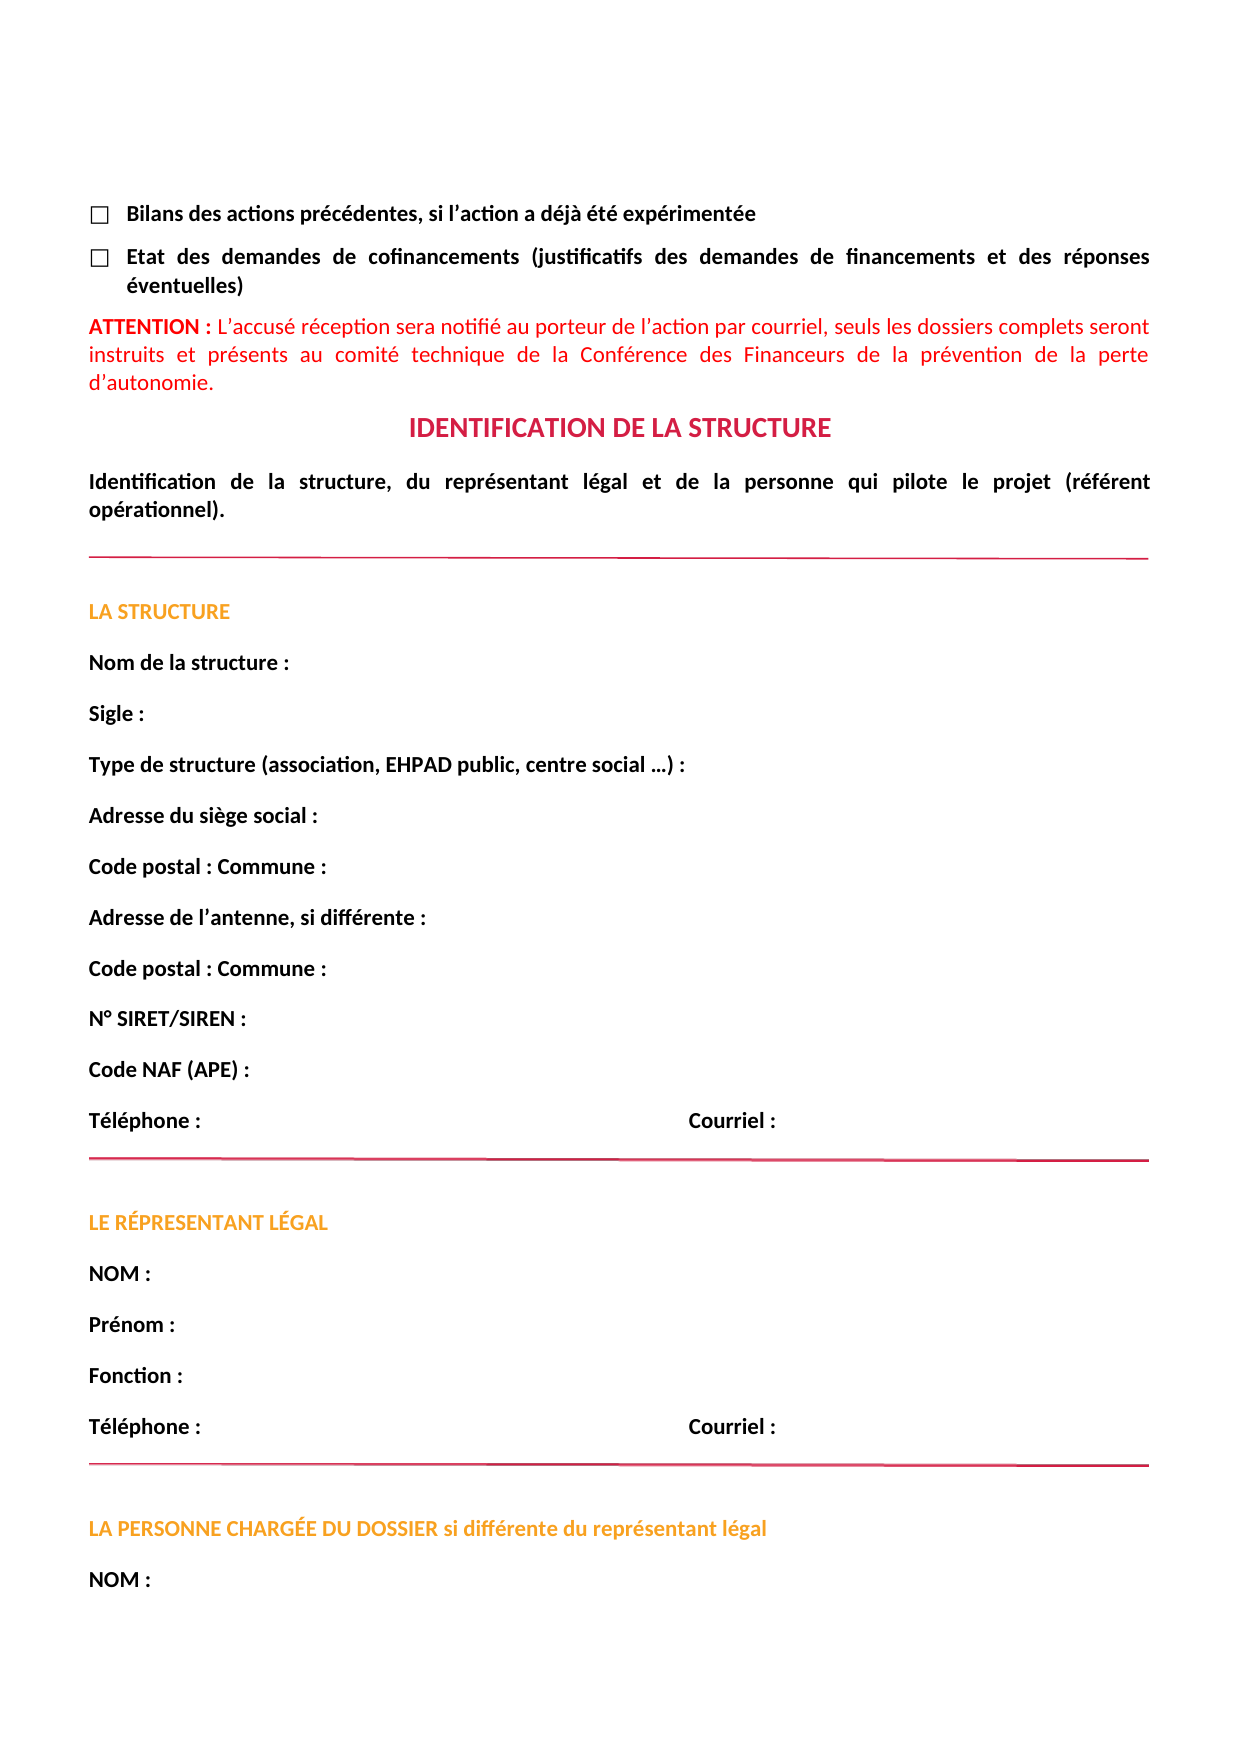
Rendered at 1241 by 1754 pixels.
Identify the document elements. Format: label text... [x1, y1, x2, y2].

text Prénom : [89, 1310, 1152, 1338]
text LA PERSONNE CHARGÉE DU DOSSIER si différente du représentant légal [89, 1514, 1152, 1542]
text Type de structure (association, EHPAD public, centre social …) : [89, 750, 1152, 778]
text ATTENTION : L’accusé réception sera notifié au porteur de l’action par courriel, seuls les dossiers complets seront instruits et présents au comité technique de la Conférence des Financeurs de la prévention de la perte d’autonomie. [89, 312, 1152, 396]
text Adresse du siège social : [89, 801, 1152, 829]
list Bilans des actions précédentes, si l’action a déjà été expérimentée [89, 197, 1152, 228]
text Fonction : [89, 1361, 1152, 1389]
text Identification de la structure, du représentant légal et de la personne qui pilote le projet (référent opérationnel). [89, 467, 1152, 523]
text Téléphone : Courriel : [89, 1106, 1152, 1134]
text N° SIRET/SIREN : [89, 1004, 1152, 1033]
picture [88, 1463, 1150, 1467]
list Etat des demandes de cofinancements (justificatifs des demandes de financements et des réponses éventuelles) [89, 240, 1152, 299]
text Code postal : Commune : [89, 954, 1152, 982]
picture [88, 1157, 1150, 1162]
text Adresse de l’antenne, si différente : [89, 903, 1152, 931]
text NOM : [89, 1565, 1152, 1593]
text LA STRUCTURE [89, 597, 1152, 625]
text Téléphone : Courriel : [89, 1412, 1152, 1440]
text Code NAF (APE) : [89, 1056, 1152, 1083]
text Code postal : Commune : [89, 852, 1152, 880]
text NOM : [89, 1259, 1152, 1287]
text Sigle : [89, 699, 1152, 727]
text IDENTIFICATION DE LA STRUCTURE [89, 409, 1152, 444]
text LE RÉPRESENTANT LÉGAL [89, 1208, 1152, 1236]
text Nom de la structure : [89, 648, 1152, 676]
